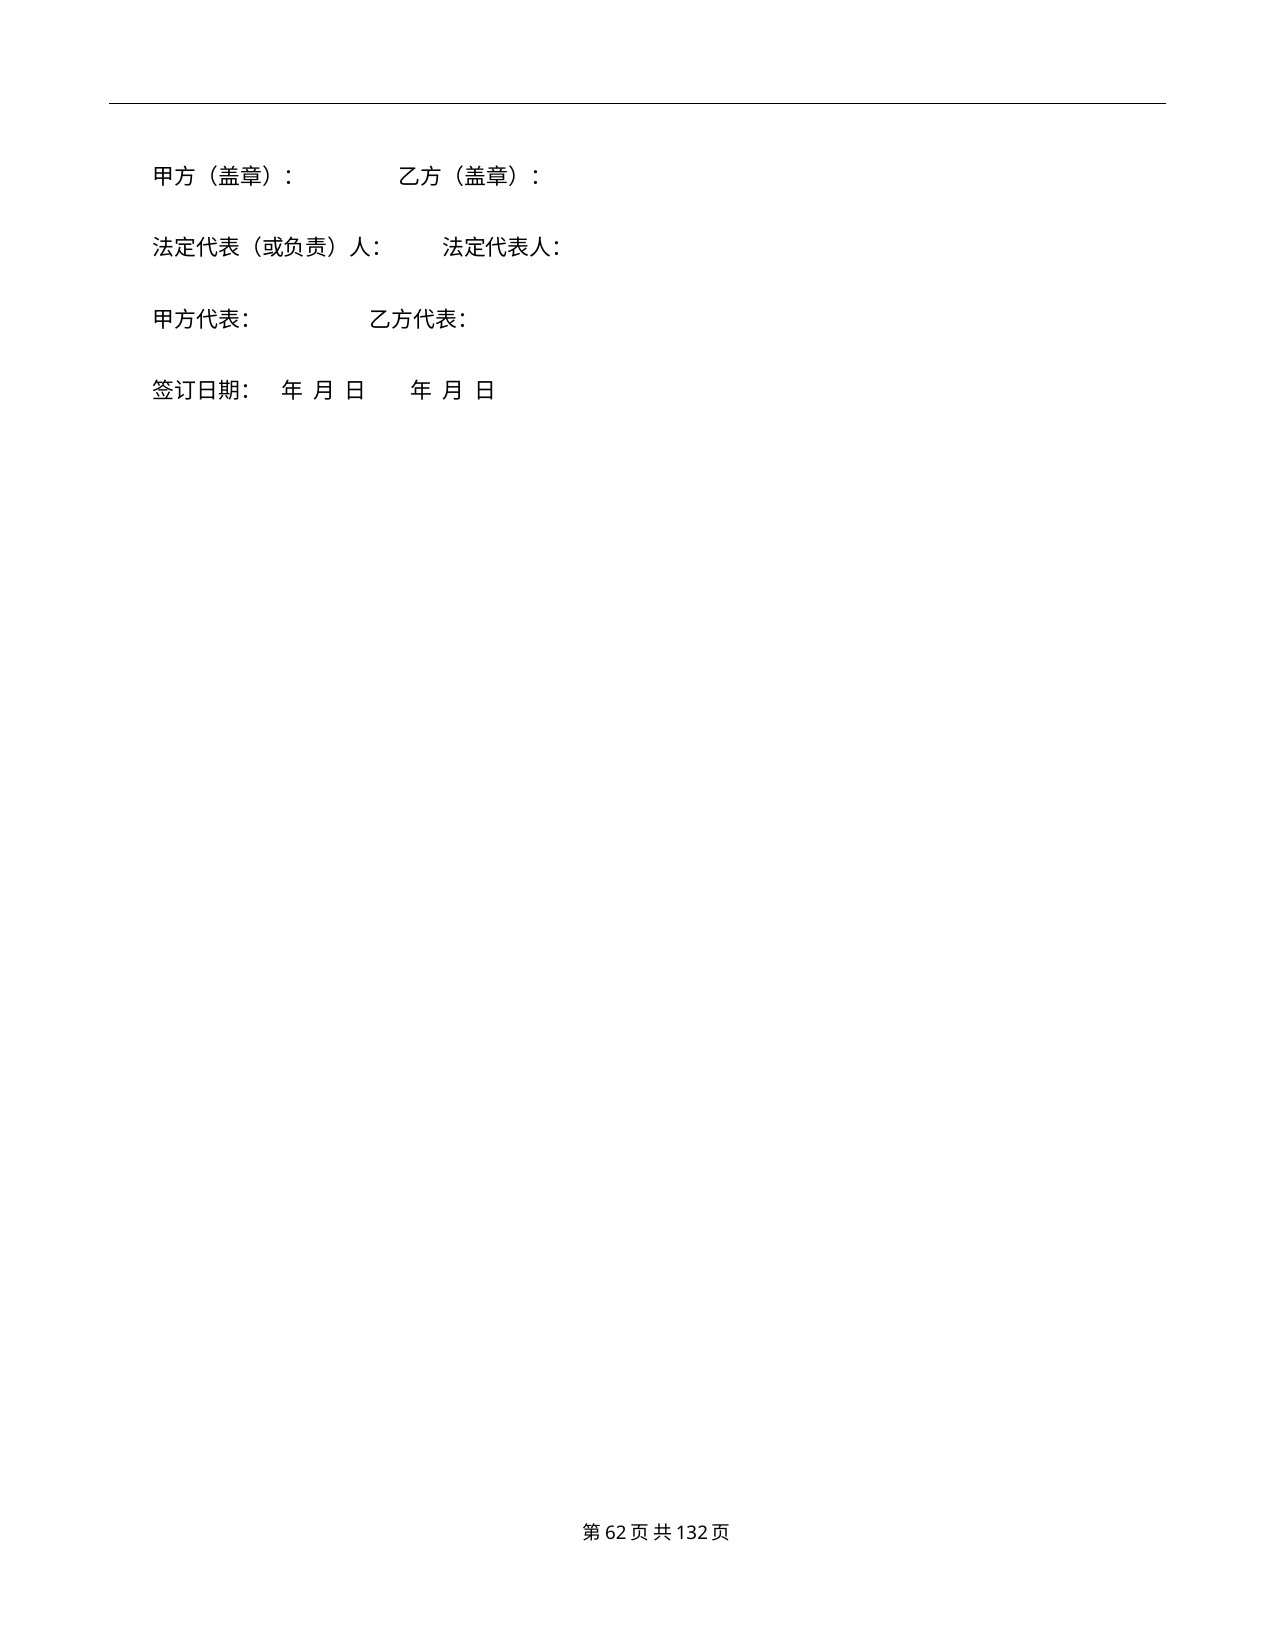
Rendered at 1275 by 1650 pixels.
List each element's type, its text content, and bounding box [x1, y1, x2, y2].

text 签订日期： 年 月 日 年 月 日 [109, 373, 1166, 405]
text 甲方（盖章）： 乙方（盖章）： [109, 159, 1166, 191]
text 法定代表（或负责）人： 法定代表人： [109, 230, 1166, 262]
text 甲方代表： 乙方代表： [109, 302, 1166, 333]
